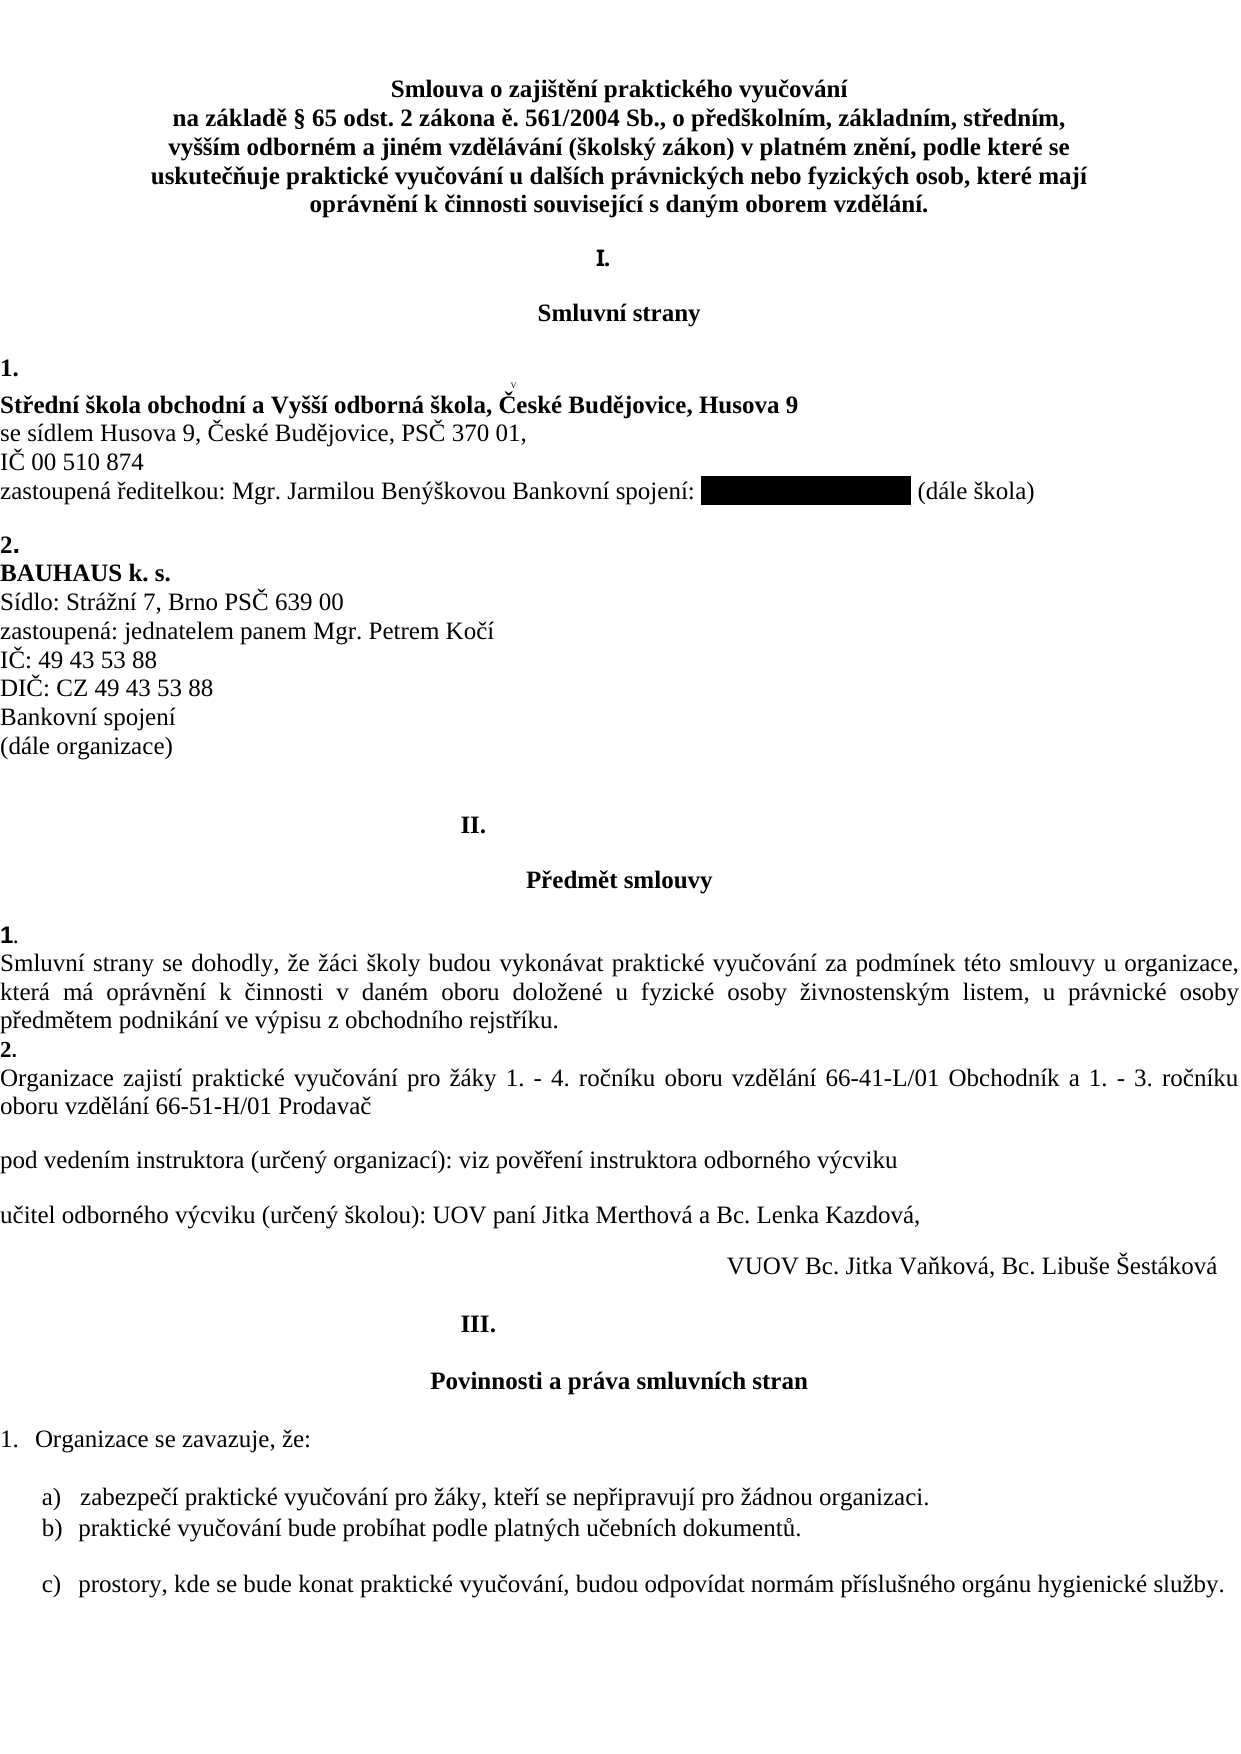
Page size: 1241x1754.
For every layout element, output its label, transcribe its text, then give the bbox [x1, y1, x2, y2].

text II. [460, 813, 1240, 838]
text Povinnosti a práva smluvních stran [0, 1344, 1238, 1401]
text Střední škola obchodní a Vyšší odborná škola, České Budějovice, Husova 9 [0, 390, 1240, 419]
text Organizace zajistí praktické vyučování pro žáky 1. - 4. ročníku oboru vzdělání 66-41-L/01 Obchodník a 1. - 3. ročníku oboru vzdělání 66-51-H/01 Prodavač [0, 1063, 1240, 1120]
text Smluvní strany [0, 301, 1238, 326]
text 1. [0, 357, 1240, 382]
text Předmět smlouvy [0, 868, 1238, 893]
text I. [0, 248, 1207, 271]
text IČ 00 510 874 [0, 448, 1240, 476]
text Smluvní strany se dohodly, že žáci školy budou vykonávat praktické vyučování za podmínek této smlouvy u organizace, která má oprávnění k činnosti v daném oboru doložené u fyzické osoby živnostenským listem, u právnické osoby předmětem podnikání ve výpisu z obchodního rejstříku. [0, 949, 1240, 1034]
text VUOV Bc. Jitka Vaňková, Bc. Libuše Šestáková [0, 1228, 1217, 1286]
text (dále organizace) [0, 731, 1240, 760]
text zastoupená ředitelkou: Mgr. Jarmilou Benýškovou Bankovní spojení: ČSOB 461 173/0300 (dále škola) [0, 476, 701, 505]
text se sídlem Husova 9, České Budějovice, PSČ 370 01, [0, 419, 1240, 448]
list praktické vyučování bude probíhat podle platných učebních dokumentů. [42, 1517, 1240, 1542]
text Sídlo: Strážní 7, Brno PSČ 639 00 [0, 588, 1240, 616]
text Bankovní spojení [0, 703, 1240, 731]
text Smlouva o zajištění praktického vyučování na základě § 65 odst. 2 zákona ě. 561/2004 Sb., o předškolním, základním, středním, vyšším odborném a jiném vzdělávání (školský zákon) v platném znění, podle které se uskutečňuje praktické vyučování u dalších právnických nebo fyzických osob, které mají oprávnění k činnosti související s daným oborem vzdělání. [0, 75, 1238, 219]
text BAUHAUS k. s. [0, 559, 1240, 588]
text zastoupená ředitelkou: Mgr. Jarmilou Benýškovou Bankovní spojení: ČSOB 461 173/0300 (dále škola) [911, 476, 1240, 505]
text IČ: 49 43 53 88 [0, 645, 1240, 674]
text 2. [0, 530, 1240, 559]
text 2. [0, 1034, 1240, 1063]
text pod vedením instruktora (určený organizací): viz pověření instruktora odborného výcviku [0, 1148, 1240, 1173]
list zabezpečí praktické vyučování pro žáky, kteří se nepřipravují pro žádnou organizaci. [42, 1459, 1240, 1517]
text 1. [0, 920, 1240, 949]
text DIČ: CZ 49 43 53 88 [0, 674, 1240, 703]
text III. [460, 1286, 1240, 1344]
text zastoupená: jednatelem panem Mgr. Petrem Kočí [0, 616, 1240, 645]
list Organizace se zavazuje, že: [0, 1401, 1240, 1459]
list prostory, kde se bude konat praktické vyučování, budou odpovídat normám příslušného orgánu hygienické služby. [42, 1570, 1240, 1598]
text učitel odborného výcviku (určený školou): UOV paní Jitka Merthová a Bc. Lenka Kazdová, [0, 1203, 1240, 1228]
